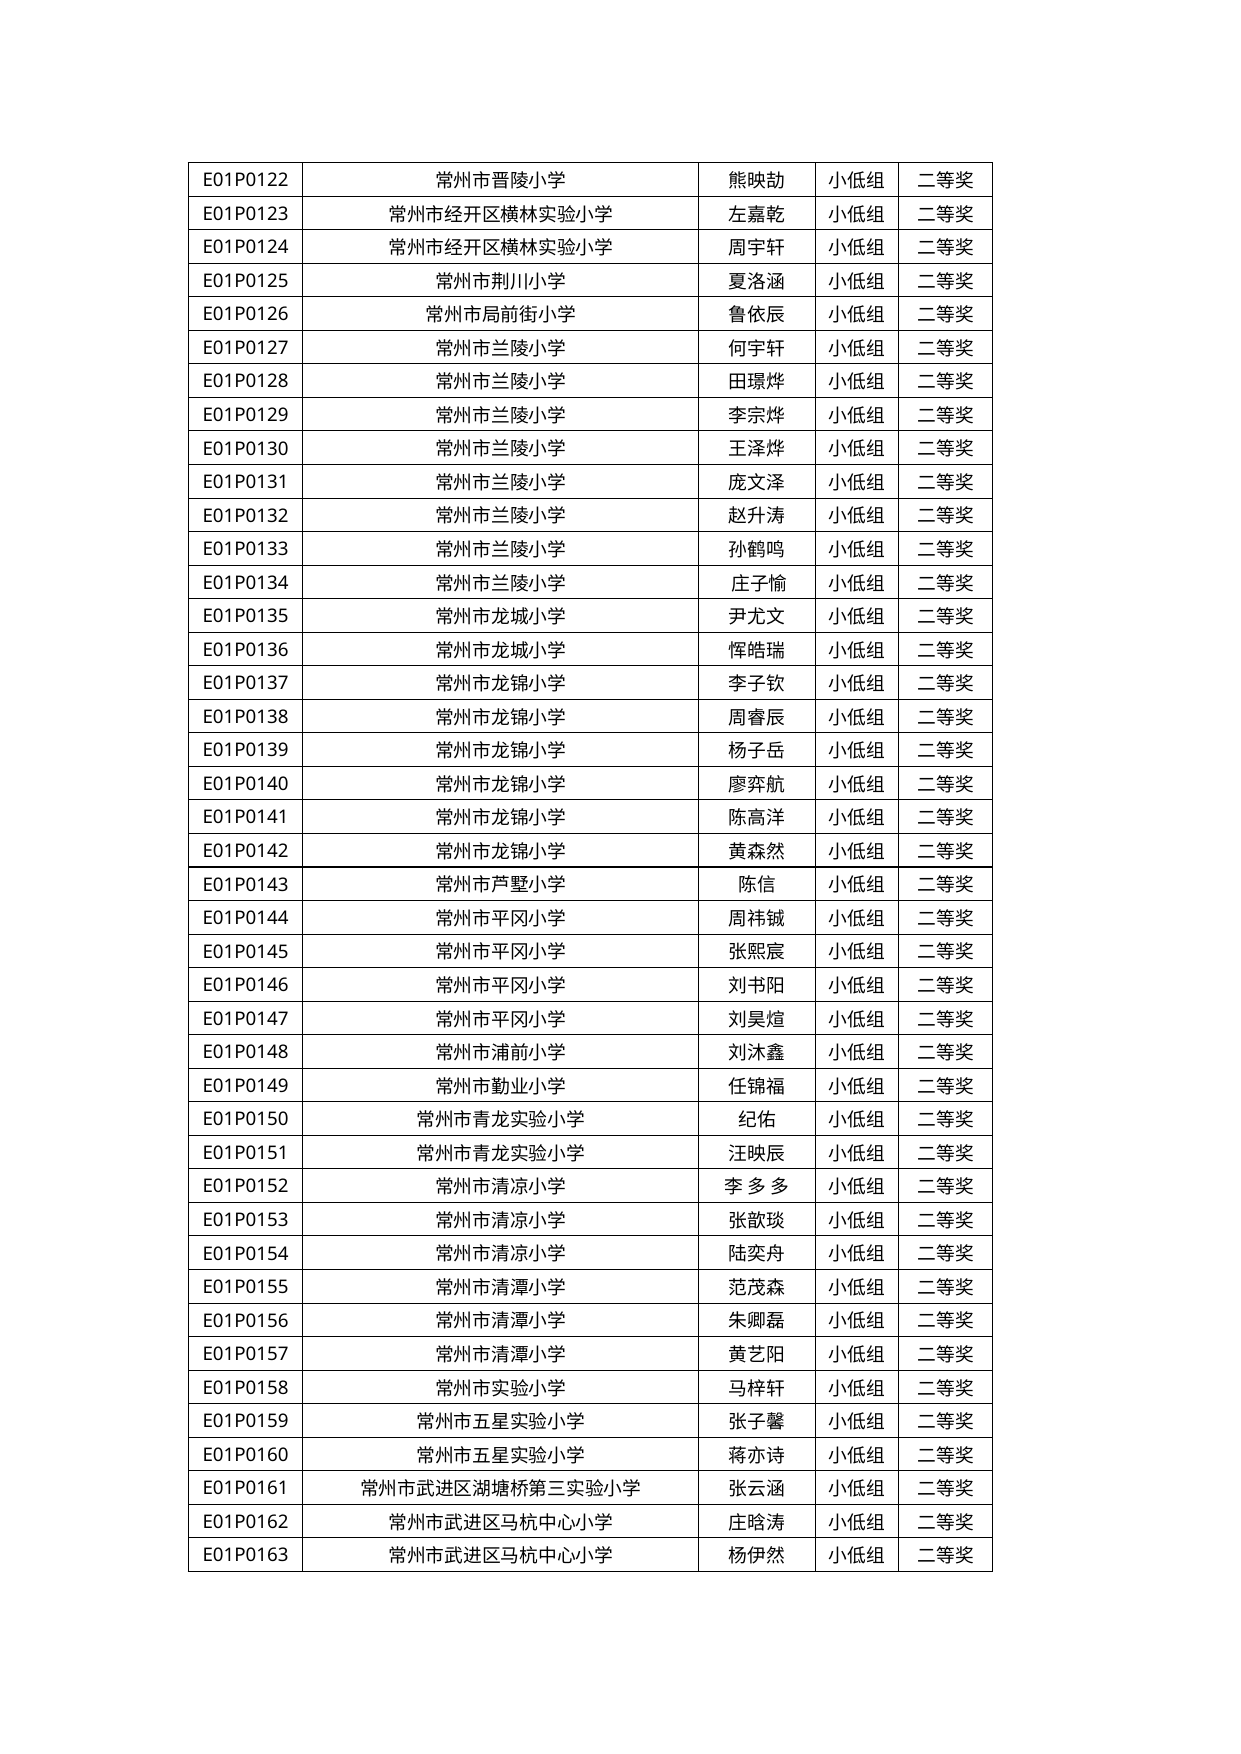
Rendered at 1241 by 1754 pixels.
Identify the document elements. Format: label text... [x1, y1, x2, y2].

table_cell 黄森然 [699, 834, 815, 866]
table_cell E01P0128 [189, 364, 302, 397]
table_cell E01P0155 [189, 1270, 302, 1302]
table_cell 周宇轩 [699, 230, 815, 263]
table_cell 常州市勤业小学 [303, 1069, 698, 1101]
table_cell 常州市龙锦小学 [303, 800, 698, 833]
table_cell 常州市清潭小学 [303, 1337, 698, 1369]
table_cell 小低组 [816, 230, 898, 263]
table_cell 常州市龙锦小学 [303, 666, 698, 699]
table_cell E01P0139 [189, 733, 302, 766]
table_cell 小低组 [816, 901, 898, 933]
table_cell 刘沐鑫 [699, 1035, 815, 1068]
table_cell 二等奖 [899, 1337, 992, 1369]
table_cell 张子馨 [699, 1404, 815, 1437]
table_cell 常州市兰陵小学 [303, 499, 698, 531]
table_cell 小低组 [816, 297, 898, 330]
table_cell 李宗烨 [699, 398, 815, 430]
table_cell E01P0130 [189, 431, 302, 464]
table_cell 小低组 [816, 163, 898, 196]
table_cell 小低组 [816, 733, 898, 766]
table_cell 何宇轩 [699, 331, 815, 363]
table_cell 小低组 [816, 968, 898, 1001]
table_cell 二等奖 [899, 666, 992, 699]
table_cell E01P0122 [189, 163, 302, 196]
table_cell 常州市平冈小学 [303, 968, 698, 1001]
table_cell 二等奖 [899, 1371, 992, 1403]
table_cell E01P0153 [189, 1203, 302, 1235]
table_cell 陈高洋 [699, 800, 815, 833]
table_cell 常州市平冈小学 [303, 1002, 698, 1034]
table_cell 常州市清凉小学 [303, 1203, 698, 1235]
table_cell 陆奕舟 [699, 1236, 815, 1269]
table_cell 小低组 [816, 599, 898, 632]
table_cell 任锦福 [699, 1069, 815, 1101]
table_cell 小低组 [816, 1404, 898, 1437]
table_cell E01P0145 [189, 935, 302, 967]
table_cell E01P0137 [189, 666, 302, 699]
table_cell 小低组 [816, 566, 898, 598]
table_cell E01P0138 [189, 700, 302, 732]
table_cell 小低组 [816, 264, 898, 296]
table_cell 二等奖 [899, 1438, 992, 1470]
table_cell 常州市经开区横林实验小学 [303, 197, 698, 229]
table_cell 常州市龙城小学 [303, 633, 698, 665]
table_cell E01P0161 [189, 1471, 302, 1504]
table_cell 二等奖 [899, 733, 992, 766]
table_cell 刘书阳 [699, 968, 815, 1001]
table_cell 小低组 [816, 1203, 898, 1235]
table_cell 常州市兰陵小学 [303, 431, 698, 464]
table_cell 小低组 [816, 197, 898, 229]
table_cell 二等奖 [899, 1002, 992, 1034]
table_cell 常州市武进区马杭中心小学 [303, 1505, 698, 1537]
table_cell 小低组 [816, 1337, 898, 1369]
table_cell 常州市兰陵小学 [303, 532, 698, 564]
table_cell 张歆琰 [699, 1203, 815, 1235]
table_cell 王泽烨 [699, 431, 815, 464]
table_cell E01P0125 [189, 264, 302, 296]
table_cell 小低组 [816, 1304, 898, 1336]
table_cell E01P0149 [189, 1069, 302, 1101]
table_cell 常州市局前街小学 [303, 297, 698, 330]
table_cell E01P0156 [189, 1304, 302, 1336]
table_cell E01P0142 [189, 834, 302, 866]
table_cell E01P0162 [189, 1505, 302, 1537]
table_cell 二等奖 [899, 331, 992, 363]
table_cell 二等奖 [899, 364, 992, 397]
table_cell 常州市实验小学 [303, 1371, 698, 1403]
table_cell 张熙宸 [699, 935, 815, 967]
table_cell 小低组 [816, 1002, 898, 1034]
table_cell E01P0157 [189, 1337, 302, 1369]
table_cell 熊映劼 [699, 163, 815, 196]
table_cell 周祎铖 [699, 901, 815, 933]
table_cell 小低组 [816, 633, 898, 665]
table_cell E01P0129 [189, 398, 302, 430]
table_cell E01P0133 [189, 532, 302, 564]
table_cell 常州市荆川小学 [303, 264, 698, 296]
table_cell E01P0151 [189, 1136, 302, 1168]
table_cell 二等奖 [899, 1136, 992, 1168]
table_cell 二等奖 [899, 1102, 992, 1135]
table_cell 二等奖 [899, 465, 992, 497]
table_cell 二等奖 [899, 1236, 992, 1269]
table_cell 常州市龙城小学 [303, 599, 698, 632]
table_cell 二等奖 [899, 633, 992, 665]
table_cell 二等奖 [899, 163, 992, 196]
table_cell 李子钦 [699, 666, 815, 699]
table_cell 常州市清潭小学 [303, 1270, 698, 1302]
table_cell 左嘉乾 [699, 197, 815, 229]
table_cell 小低组 [816, 1471, 898, 1504]
table_cell 二等奖 [899, 1404, 992, 1437]
table_cell 小低组 [816, 800, 898, 833]
table_cell 常州市兰陵小学 [303, 364, 698, 397]
table_cell 二等奖 [899, 1270, 992, 1302]
table_cell E01P0160 [189, 1438, 302, 1470]
table_cell 杨子岳 [699, 733, 815, 766]
table_cell 小低组 [816, 331, 898, 363]
table_cell E01P0123 [189, 197, 302, 229]
table_cell 常州市兰陵小学 [303, 566, 698, 598]
table_cell 二等奖 [899, 901, 992, 933]
table_cell E01P0144 [189, 901, 302, 933]
table_cell 二等奖 [899, 935, 992, 967]
table_cell 二等奖 [899, 1538, 992, 1571]
table_cell 小低组 [816, 1169, 898, 1202]
table_cell 二等奖 [899, 398, 992, 430]
table_cell 常州市清凉小学 [303, 1169, 698, 1202]
table_cell 二等奖 [899, 230, 992, 263]
table_cell 范茂森 [699, 1270, 815, 1302]
table_cell 小低组 [816, 834, 898, 866]
table_cell 小低组 [816, 364, 898, 397]
table_cell 纪佑 [699, 1102, 815, 1135]
table_cell E01P0140 [189, 767, 302, 799]
table_cell 庞文泽 [699, 465, 815, 497]
table_cell E01P0132 [189, 499, 302, 531]
table_cell 小低组 [816, 465, 898, 497]
table_cell 刘昊煊 [699, 1002, 815, 1034]
table_cell 二等奖 [899, 1169, 992, 1202]
table_cell 常州市龙锦小学 [303, 767, 698, 799]
table_cell 二等奖 [899, 1035, 992, 1068]
table_cell 廖弈航 [699, 767, 815, 799]
table_cell E01P0148 [189, 1035, 302, 1068]
table_cell 小低组 [816, 398, 898, 430]
table_cell 庄晗涛 [699, 1505, 815, 1537]
table_cell 小低组 [816, 1035, 898, 1068]
table_cell 常州市兰陵小学 [303, 331, 698, 363]
table_cell E01P0141 [189, 800, 302, 833]
table_cell 蒋亦诗 [699, 1438, 815, 1470]
table_cell E01P0135 [189, 599, 302, 632]
table_cell 常州市五星实验小学 [303, 1404, 698, 1437]
table_cell 常州市青龙实验小学 [303, 1102, 698, 1135]
table_cell 二等奖 [899, 1471, 992, 1504]
table_cell E01P0159 [189, 1404, 302, 1437]
table_cell 庄子愉 [699, 566, 815, 598]
table_cell 二等奖 [899, 599, 992, 632]
table_cell 常州市龙锦小学 [303, 834, 698, 866]
table_cell 周睿辰 [699, 700, 815, 732]
table_cell 黄艺阳 [699, 1337, 815, 1369]
table_cell 常州市平冈小学 [303, 935, 698, 967]
table_cell 二等奖 [899, 1304, 992, 1336]
table_cell 常州市武进区马杭中心小学 [303, 1538, 698, 1571]
table_cell 二等奖 [899, 1069, 992, 1101]
table_cell E01P0124 [189, 230, 302, 263]
table_cell 恽皓瑞 [699, 633, 815, 665]
table_cell 小低组 [816, 1102, 898, 1135]
table_cell 小低组 [816, 666, 898, 699]
table_cell E01P0150 [189, 1102, 302, 1135]
table_cell 小低组 [816, 868, 898, 900]
table_cell 朱卿磊 [699, 1304, 815, 1336]
table_cell E01P0143 [189, 868, 302, 900]
table_cell 常州市经开区横林实验小学 [303, 230, 698, 263]
table_cell 小低组 [816, 431, 898, 464]
table_cell 常州市兰陵小学 [303, 398, 698, 430]
table_cell 二等奖 [899, 1203, 992, 1235]
table_cell 小低组 [816, 532, 898, 564]
table_cell 常州市五星实验小学 [303, 1438, 698, 1470]
table_cell 小低组 [816, 1136, 898, 1168]
table_cell 二等奖 [899, 834, 992, 866]
table_cell 二等奖 [899, 264, 992, 296]
table_cell 小低组 [816, 1069, 898, 1101]
table_cell 陈信 [699, 868, 815, 900]
table_cell 常州市清潭小学 [303, 1304, 698, 1336]
table_cell 汪映辰 [699, 1136, 815, 1168]
table_cell 常州市青龙实验小学 [303, 1136, 698, 1168]
table_cell 小低组 [816, 1538, 898, 1571]
table_cell 杨伊然 [699, 1538, 815, 1571]
table_cell 孙鹤鸣 [699, 532, 815, 564]
table_cell 小低组 [816, 1505, 898, 1537]
table_cell E01P0134 [189, 566, 302, 598]
table_cell 二等奖 [899, 566, 992, 598]
table_cell 常州市兰陵小学 [303, 465, 698, 497]
table_cell E01P0127 [189, 331, 302, 363]
table_cell 常州市清凉小学 [303, 1236, 698, 1269]
table_cell 小低组 [816, 700, 898, 732]
table_cell 二等奖 [899, 968, 992, 1001]
table_cell E01P0158 [189, 1371, 302, 1403]
table_cell 小低组 [816, 1270, 898, 1302]
table_cell E01P0131 [189, 465, 302, 497]
table_cell 二等奖 [899, 1505, 992, 1537]
table_cell E01P0136 [189, 633, 302, 665]
table_cell 小低组 [816, 499, 898, 531]
table_cell E01P0146 [189, 968, 302, 1001]
table_cell 小低组 [816, 1438, 898, 1470]
table_cell 二等奖 [899, 700, 992, 732]
table_cell 常州市武进区湖塘桥第三实验小学 [303, 1471, 698, 1504]
table_cell 二等奖 [899, 800, 992, 833]
table_cell 常州市龙锦小学 [303, 700, 698, 732]
table_cell 常州市芦墅小学 [303, 868, 698, 900]
table_cell E01P0163 [189, 1538, 302, 1571]
table_cell 二等奖 [899, 197, 992, 229]
table_cell 小低组 [816, 767, 898, 799]
table_cell E01P0152 [189, 1169, 302, 1202]
table_cell 常州市浦前小学 [303, 1035, 698, 1068]
table_cell 常州市平冈小学 [303, 901, 698, 933]
table_cell 二等奖 [899, 431, 992, 464]
table_cell 二等奖 [899, 297, 992, 330]
table_cell 马梓轩 [699, 1371, 815, 1403]
table_cell 二等奖 [899, 532, 992, 564]
table_cell 李 多 多 [699, 1169, 815, 1202]
table_cell 二等奖 [899, 868, 992, 900]
table_cell E01P0154 [189, 1236, 302, 1269]
table_cell 张云涵 [699, 1471, 815, 1504]
table_cell 常州市龙锦小学 [303, 733, 698, 766]
table_cell 小低组 [816, 935, 898, 967]
table_cell 田璟烨 [699, 364, 815, 397]
table_cell 夏洛涵 [699, 264, 815, 296]
table_cell 常州市晋陵小学 [303, 163, 698, 196]
table_cell 赵升涛 [699, 499, 815, 531]
table_cell 二等奖 [899, 767, 992, 799]
table_cell 鲁依辰 [699, 297, 815, 330]
table_cell 二等奖 [899, 499, 992, 531]
table_cell 小低组 [816, 1371, 898, 1403]
table_cell E01P0147 [189, 1002, 302, 1034]
table_cell 尹尤文 [699, 599, 815, 632]
table_cell 小低组 [816, 1236, 898, 1269]
table_cell E01P0126 [189, 297, 302, 330]
